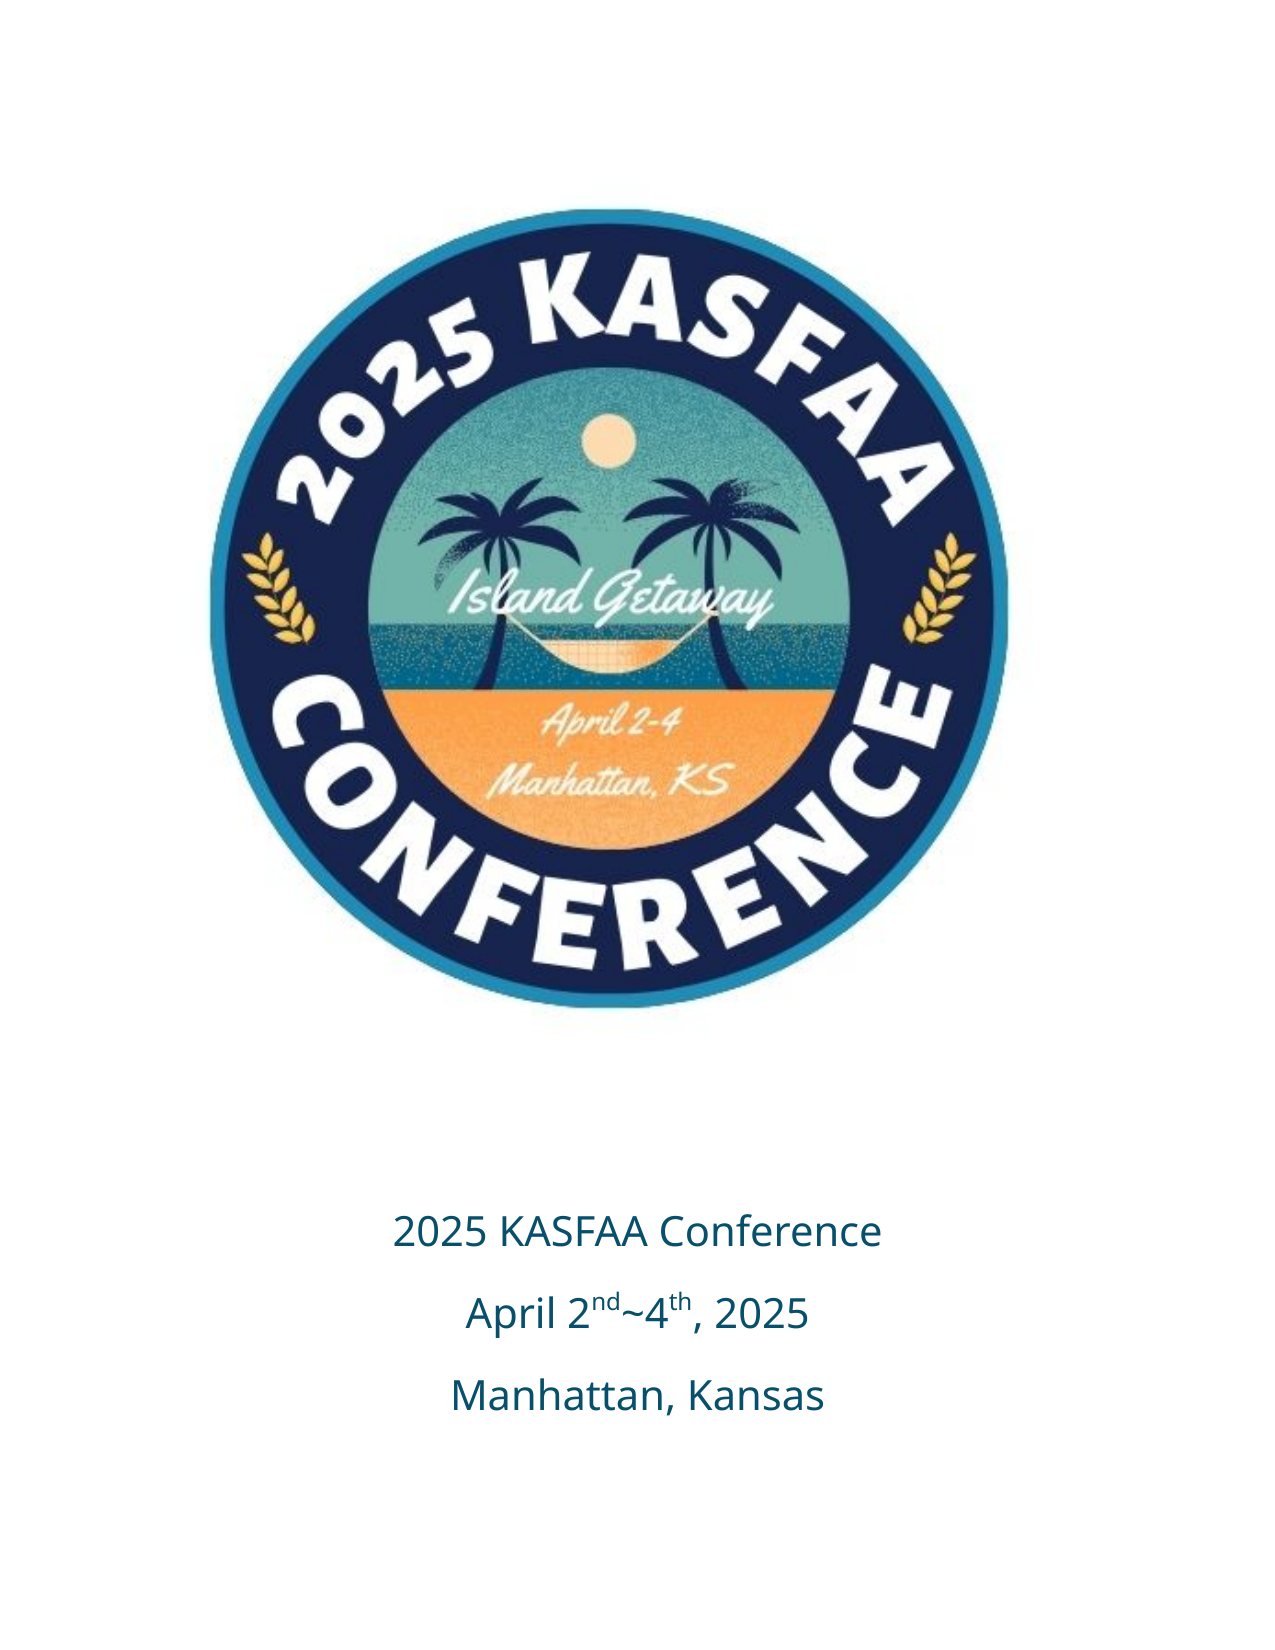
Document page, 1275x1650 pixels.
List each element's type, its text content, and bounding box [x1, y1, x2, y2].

text 2025 KASFAA Conference [150, 1202, 1125, 1259]
text April 2nd~4th, 2025 [150, 1284, 1125, 1341]
text Manhattan, Kansas [150, 1366, 1125, 1423]
picture [150, 150, 1069, 1069]
